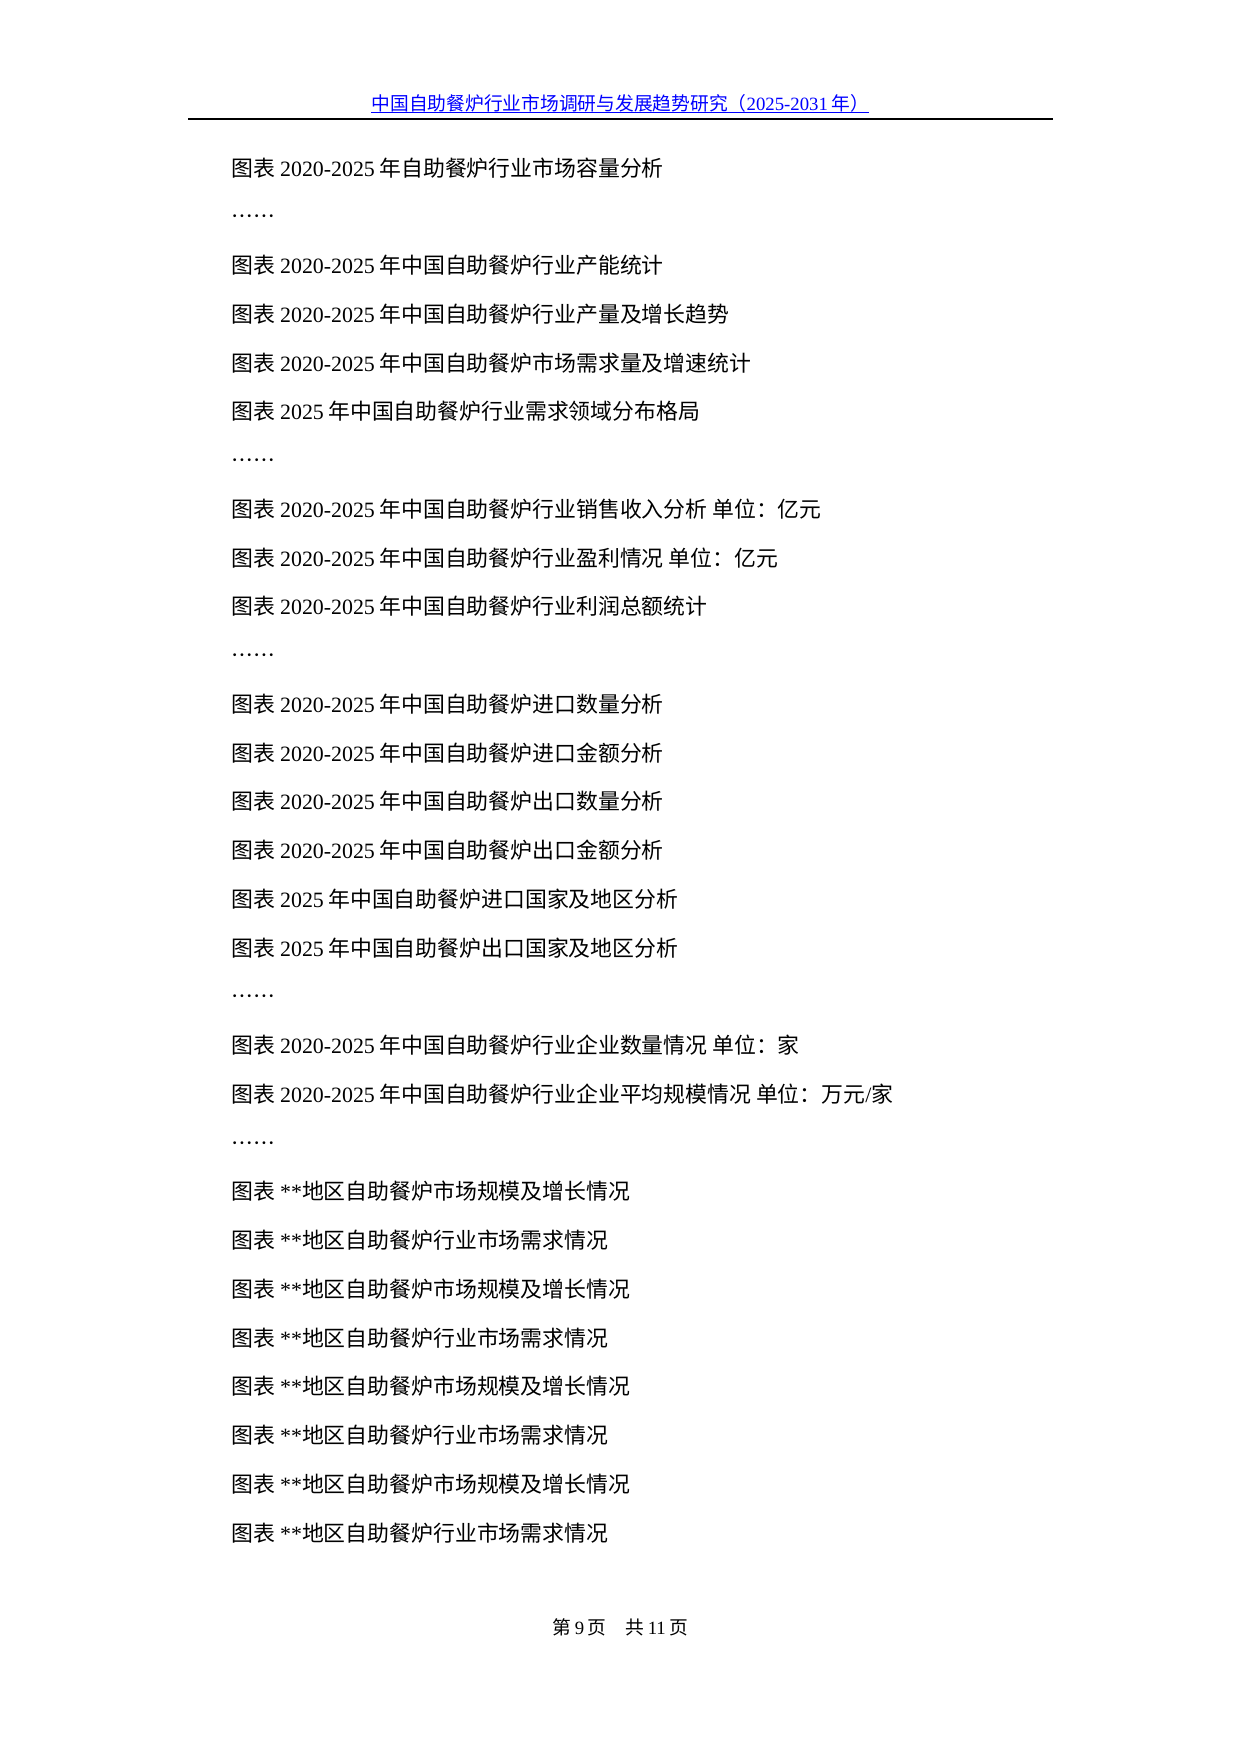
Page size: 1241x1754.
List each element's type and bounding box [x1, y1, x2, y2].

text [187, 150, 1053, 1548]
